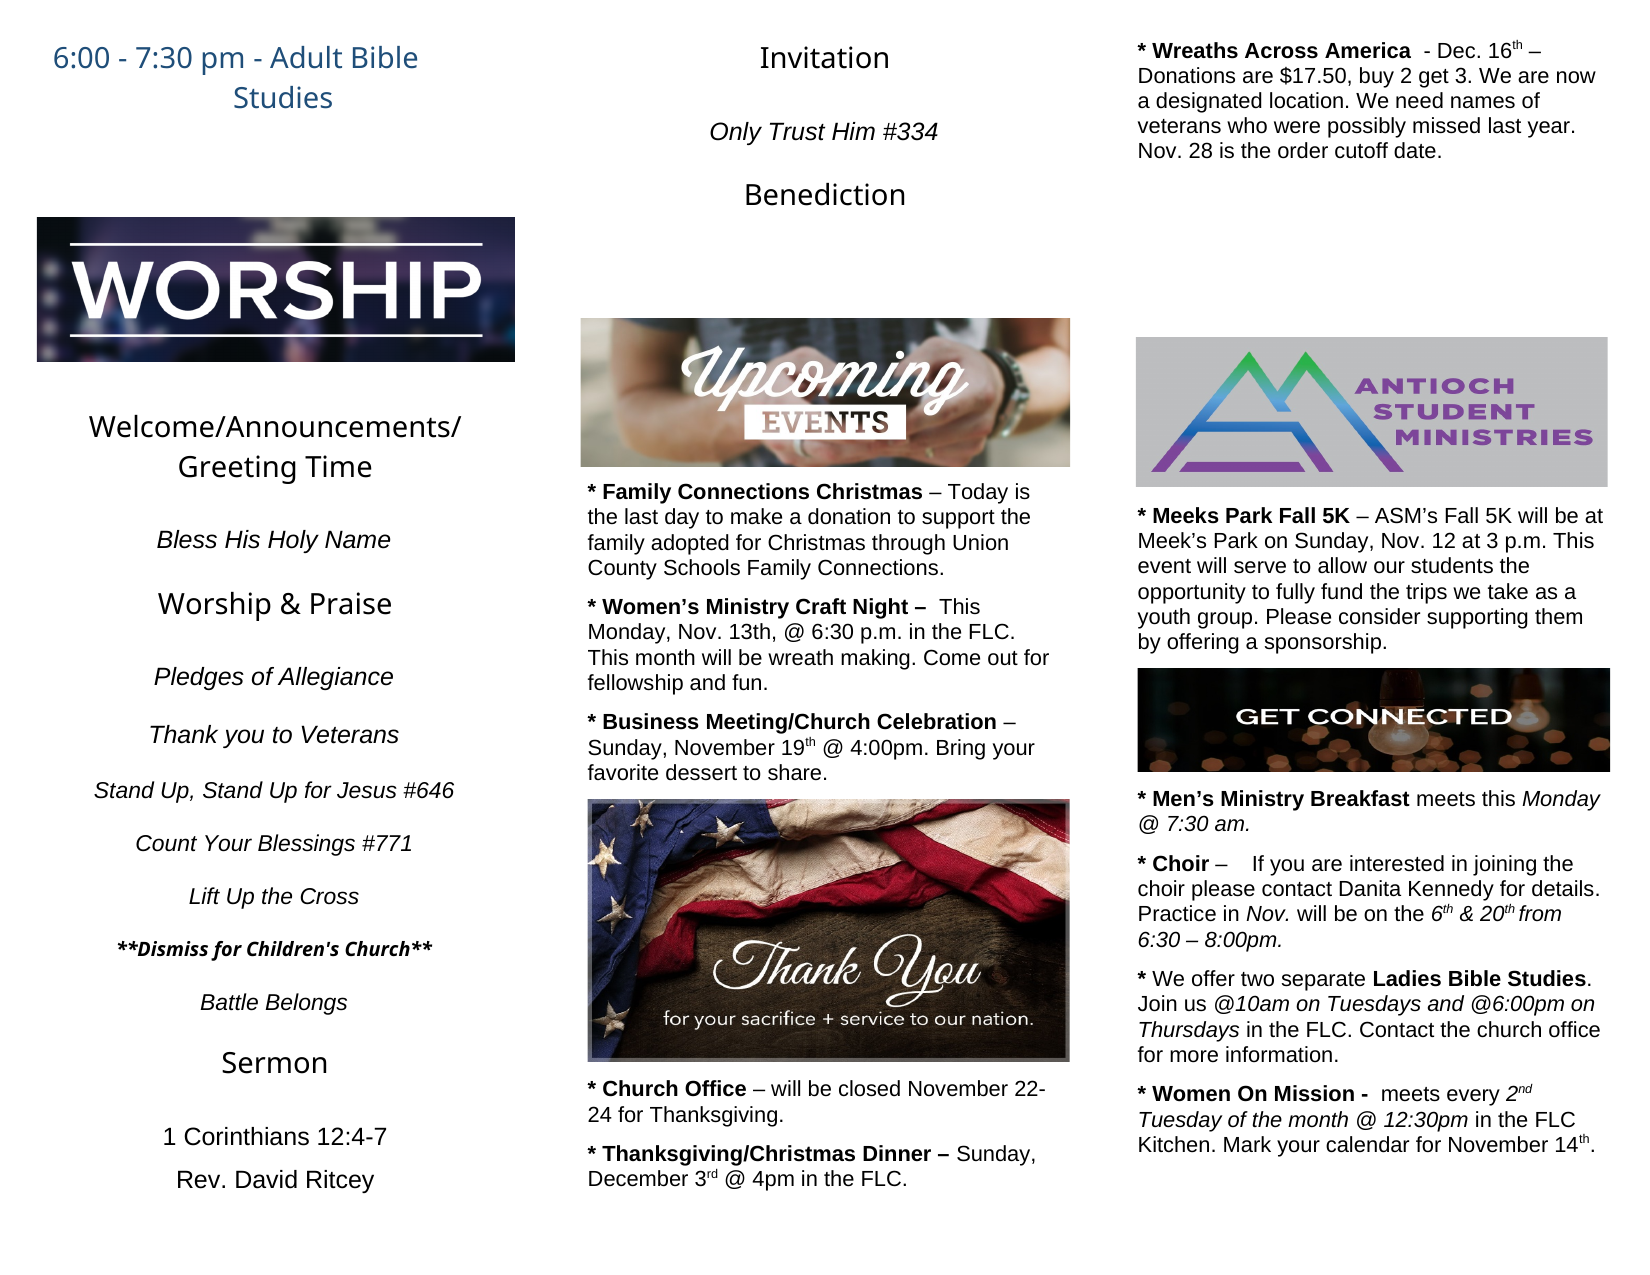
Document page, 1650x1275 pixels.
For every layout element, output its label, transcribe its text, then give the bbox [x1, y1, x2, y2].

text * Women On Mission - meets every 2nd Tuesday of the month @ 12:30pm in the FLC Kitchen. Mark your calendar for November 14th. [1137, 1081, 1612, 1157]
text 1 Corinthians 12:4-7 [37, 1121, 512, 1150]
text * Choir – If you are interested in joining the choir please contact Danita Kennedy for details. Practice in Nov. will be on the 6th & 20th from 6:30 – 8:00pm. [1137, 851, 1612, 952]
text Count Your Blessings #771 [37, 830, 512, 856]
text Lift Up the Cross [37, 883, 512, 909]
text Worship & Praise [37, 583, 512, 623]
text * Men’s Ministry Breakfast meets this Monday @ 7:30 am. [1137, 786, 1612, 836]
picture [1135, 337, 1608, 487]
picture [1137, 668, 1610, 772]
picture [580, 318, 1071, 467]
text Only Trust Him #334 [587, 117, 1062, 146]
text Benediction [587, 174, 1062, 214]
picture [587, 799, 1070, 1062]
text * Family Connections Christmas – Today is the last day to make a donation to support the family adopted for Christmas through Union County Schools Family Connections. [587, 483, 1062, 580]
text Thank you to Veterans [37, 720, 512, 748]
text Invitation [587, 37, 1062, 77]
text * Wreaths Across America - Dec. 16th – Donations are $17.50, buy 2 get 3. We are now a designated location. We need names of veterans who were possibly missed last year. Nov. 28 is the order cutoff date. [1137, 37, 1612, 163]
text Rev. David Ritcey [37, 1164, 512, 1193]
text * Meeks Park Fall 5K – ASM’s Fall 5K will be at Meek’s Park on Sunday, Nov. 12 at 3 p.m. This event will serve to allow our students the opportunity to fully fund the trips we take as a youth group. Please consider supporting them by offering a sponsorship. [1137, 503, 1612, 654]
picture [36, 217, 515, 362]
text Battle Belongs [37, 989, 512, 1016]
text Pledges of Allegiance [37, 662, 512, 691]
text Stand Up, Stand Up for Jesus #646 [37, 777, 512, 804]
text Bless His Holy Name [37, 525, 512, 554]
text Welcome/Announcements/Greeting Time [37, 406, 512, 486]
text * Church Office – will be closed November 22-24 for Thanksgiving. [587, 1076, 1062, 1127]
text * We offer two separate Ladies Bible Studies. Join us @10am on Tuesdays and @6:00pm on Thursdays in the FLC. Contact the church office for more information. [1137, 966, 1612, 1067]
text * Business Meeting/Church Celebration – Sunday, November 19th @ 4:00pm. Bring your favorite dessert to share. [587, 709, 1062, 785]
text * Thanksgiving/Christmas Dinner – Sunday, December 3rd @ 4pm in the FLC. [587, 1141, 1062, 1191]
text **Dismiss for Children's Church** [37, 935, 512, 962]
text * Women’s Ministry Craft Night – This Monday, Nov. 13th, @ 6:30 p.m. in the FLC. This month will be wreath making. Come out for fellowship and fun. [587, 594, 1062, 695]
text Sermon [37, 1042, 512, 1082]
text 6:00 - 7:30 pm - Adult Bible Studies [37, 37, 512, 117]
